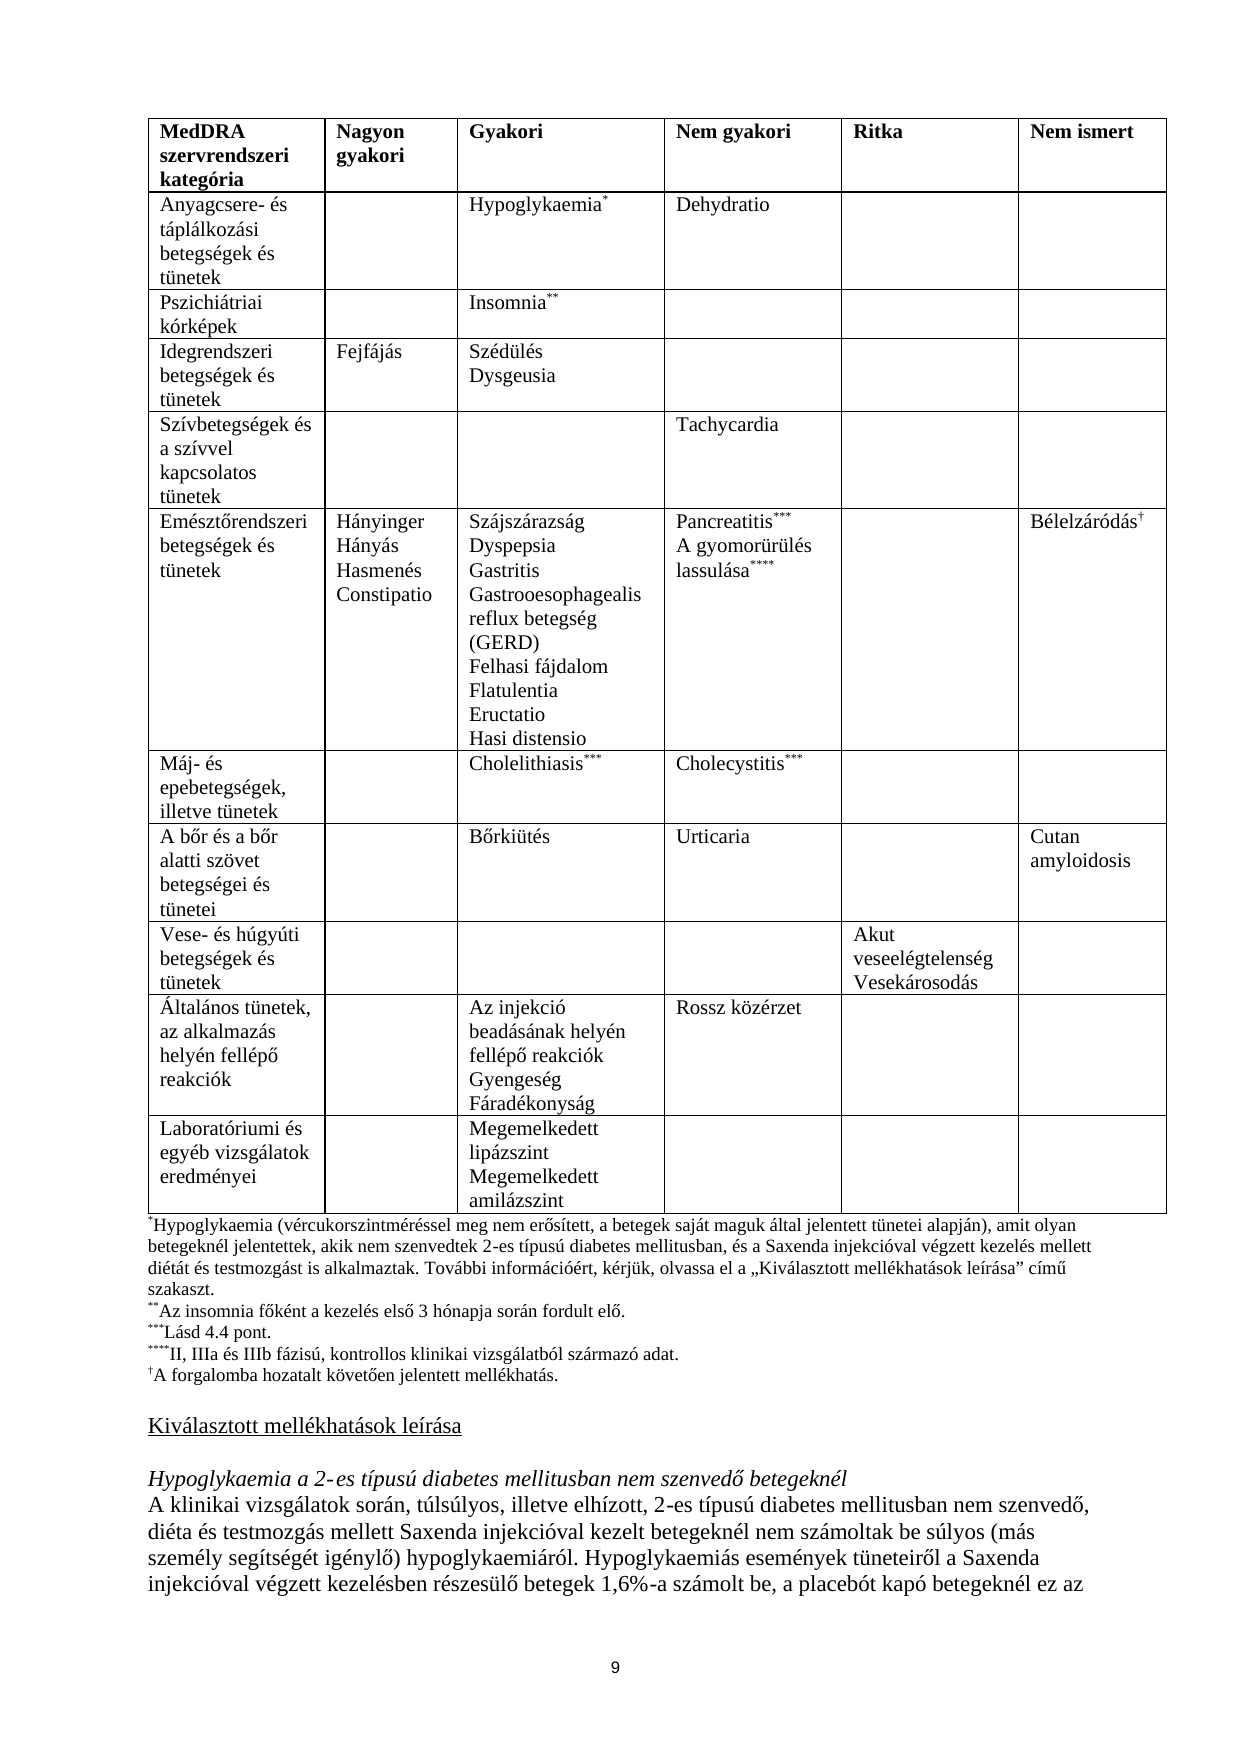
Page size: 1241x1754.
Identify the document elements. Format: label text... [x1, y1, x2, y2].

table_cell [458, 922, 664, 994]
table_header Nem ismert [1019, 119, 1166, 191]
table_cell [665, 1116, 841, 1212]
table_cell Máj- és epebetegségek, illetve tünetek [149, 751, 324, 823]
table_cell Hányinger Hányás Hasmenés Constipatio [326, 509, 457, 750]
table_cell Vese- és húgyúti betegségek és tünetek [149, 922, 324, 994]
table_cell Pancreatitis*** A gyomorürülés lassulása**** [665, 509, 841, 750]
table_cell Szájszárazság Dyspepsia Gastritis Gastrooesophagealis reflux betegség (GERD) Felhasi fájdalom Flatulentia Eructatio Hasi distensio [458, 509, 664, 750]
table_cell Dehydratio [665, 193, 841, 289]
table_cell Idegrendszeri betegségek és tünetek [149, 339, 324, 411]
table_cell [326, 824, 457, 921]
table_cell [842, 1116, 1018, 1212]
table_cell [842, 751, 1018, 823]
table_cell [326, 412, 457, 508]
table_cell [1019, 290, 1166, 338]
text **Az insomnia főként a kezelés első 3 hónapja során fordult elő. [148, 1300, 1092, 1321]
table_cell Emésztőrendszeri betegségek és tünetek [149, 509, 324, 750]
table_header MedDRA szervrendszeri kategória [149, 119, 324, 191]
table_cell [842, 824, 1018, 921]
table_cell Urticaria [665, 824, 841, 921]
table_header Nem gyakori [665, 119, 841, 191]
table_cell A bőr és a bőr alatti szövet betegségei és tünetei [149, 824, 324, 921]
table_cell Cutan amyloidosis [1019, 824, 1166, 921]
table_cell Bélelzáródás† [1019, 509, 1166, 750]
text *Hypoglykaemia (vércukorszintméréssel meg nem erősített, a betegek saját maguk által jelentett tünetei alapján), amit olyan betegeknél jelentettek, akik nem szenvedtek 2-es típusú diabetes mellitusban, és a Saxenda injekcióval végzett kezelés mellett diétát és testmozgást is alkalmaztak. További információért, kérjük, olvassa el a „Kiválasztott mellékhatások leírása” című szakaszt. [148, 1214, 1092, 1300]
table_cell [1019, 339, 1166, 411]
table_cell Az injekció beadásának helyén fellépő reakciók Gyengeség Fáradékonyság [458, 995, 664, 1115]
table_cell Fejfájás [326, 339, 457, 411]
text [148, 1491, 1092, 1597]
table_cell [326, 751, 457, 823]
table_cell Insomnia** [458, 290, 664, 338]
table_cell [842, 412, 1018, 508]
table_cell [458, 412, 664, 508]
table_cell [1019, 1116, 1166, 1212]
table_cell Szívbetegségek és a szívvel kapcsolatos tünetek [149, 412, 324, 508]
table_cell Tachycardia [665, 412, 841, 508]
table_cell [842, 339, 1018, 411]
table_header Nagyon gyakori [326, 119, 457, 191]
table_cell [1019, 922, 1166, 994]
text †A forgalomba hozatalt követően jelentett mellékhatás. [148, 1364, 1092, 1386]
table_cell [1019, 995, 1166, 1115]
text ****II, IIIa és IIIb fázisú, kontrollos klinikai vizsgálatból származó adat. [148, 1343, 1092, 1364]
text Hypoglykaemia a 2-es típusú diabetes mellitusban nem szenvedő betegeknél [148, 1465, 1092, 1491]
table_cell [326, 995, 457, 1115]
table_cell [326, 922, 457, 994]
table_cell [326, 290, 457, 338]
table_cell Laboratóriumi és egyéb vizsgálatok eredményei [149, 1116, 324, 1212]
table_cell Megemelkedett lipázszint Megemelkedett amilázszint [458, 1116, 664, 1212]
table_cell [326, 1116, 457, 1212]
table_cell Általános tünetek, az alkalmazás helyén fellépő reakciók [149, 995, 324, 1115]
table_cell Cholecystitis*** [665, 751, 841, 823]
table_cell Szédülés Dysgeusia [458, 339, 664, 411]
table_cell Bőrkiütés [458, 824, 664, 921]
table_cell Pszichiátriai kórképek [149, 290, 324, 338]
table_header Ritka [842, 119, 1018, 191]
table_cell [842, 290, 1018, 338]
table_cell [665, 339, 841, 411]
text ***Lásd 4.4 pont. [148, 1321, 1092, 1343]
table_header Gyakori [458, 119, 664, 191]
table_cell [842, 193, 1018, 289]
table_cell [665, 922, 841, 994]
table_cell [1019, 412, 1166, 508]
table_cell Anyagcsere- és táplálkozási betegségek és tünetek [149, 193, 324, 289]
table_cell [1019, 193, 1166, 289]
table_cell [842, 995, 1018, 1115]
table_cell Akut veseelégtelenség Vesekárosodás [842, 922, 1018, 994]
table_cell Rossz közérzet [665, 995, 841, 1115]
table_cell [1019, 751, 1166, 823]
table_cell [665, 290, 841, 338]
table_cell Hypoglykaemia* [458, 193, 664, 289]
text Kiválasztott mellékhatások leírása [148, 1412, 1092, 1439]
table_cell [842, 509, 1018, 750]
table_cell [326, 193, 457, 289]
table_cell Cholelithiasis*** [458, 751, 664, 823]
